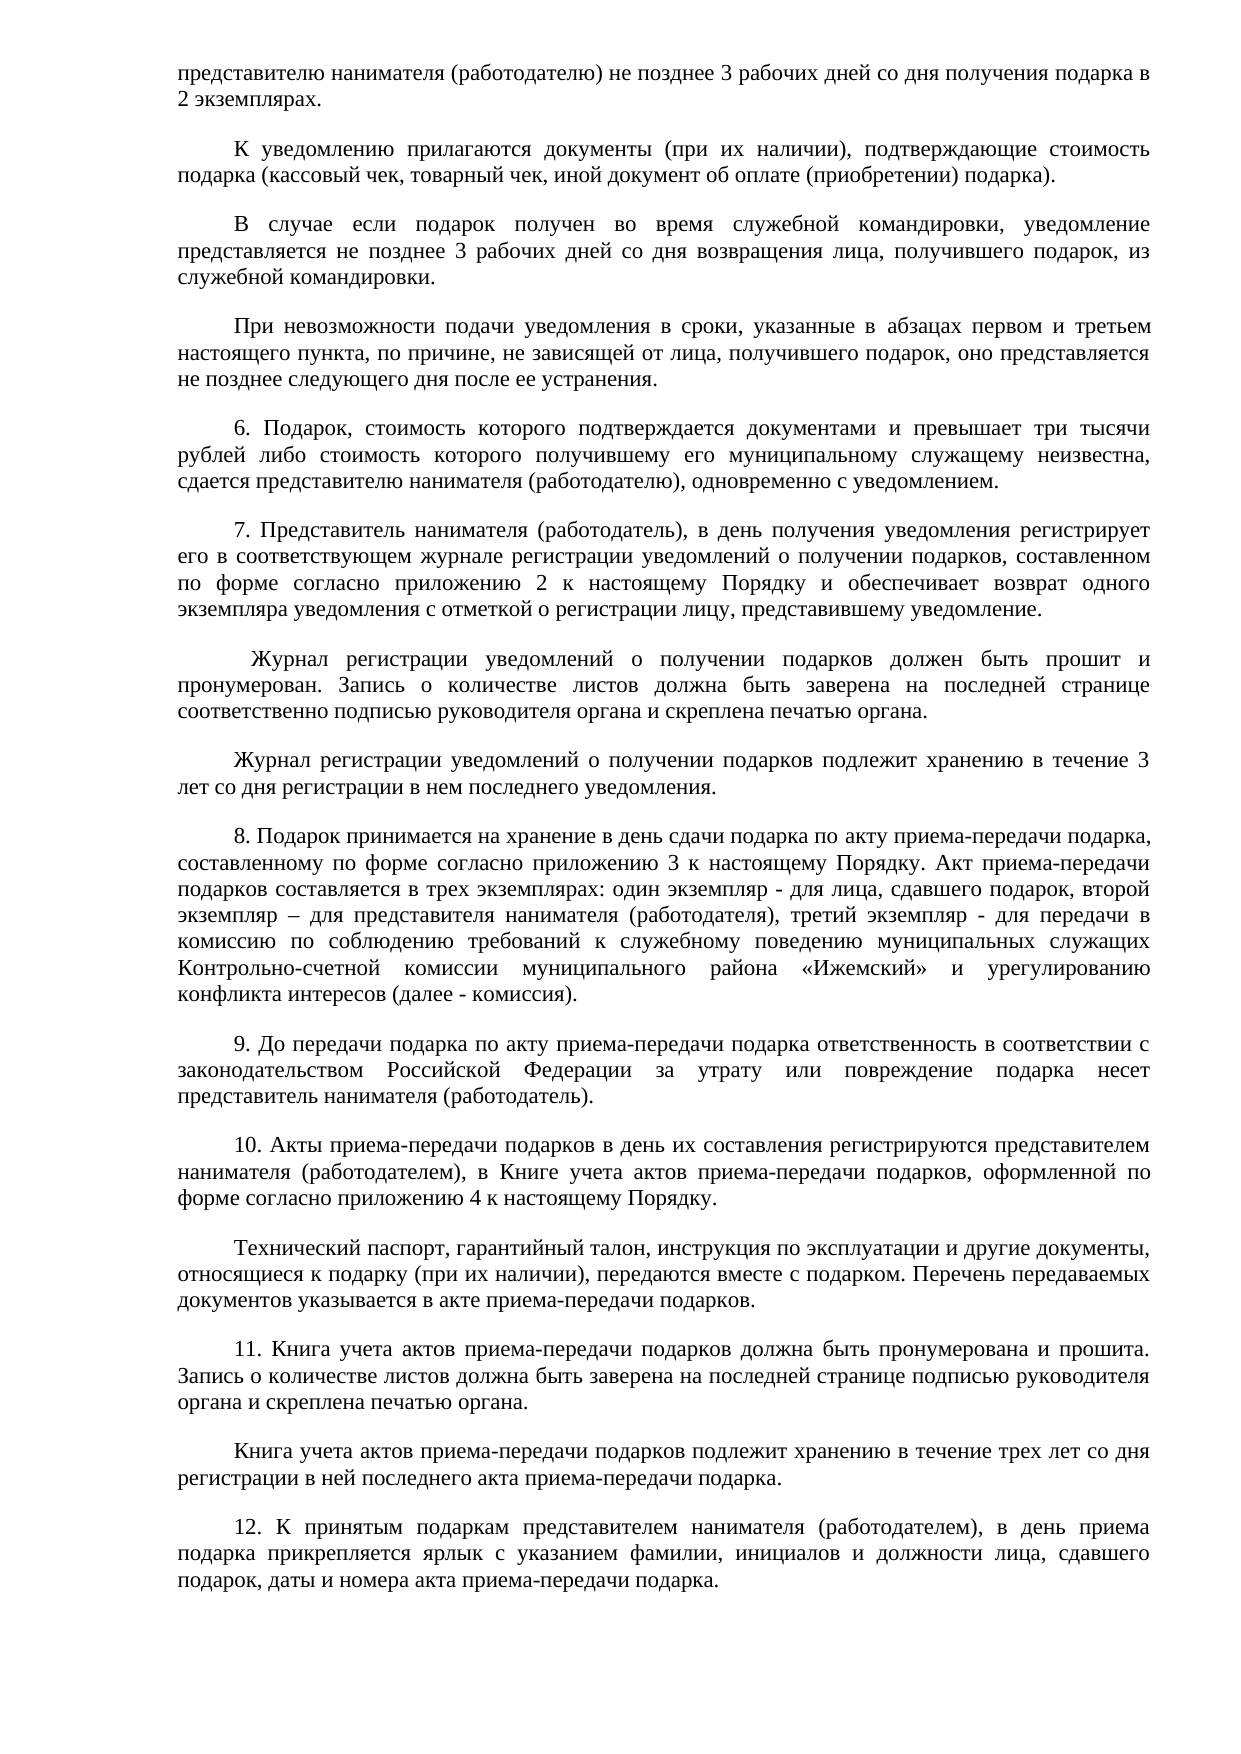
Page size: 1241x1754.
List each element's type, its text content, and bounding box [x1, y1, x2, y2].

text В случае если подарок получен во время служебной командировки, уведомление представляется не позднее 3 рабочих дней со дня возвращения лица, получившего подарок, из служебной командировки. [177, 210, 1152, 289]
text 11. Книга учета актов приема-передачи подарков должна быть пронумерована и прошита. Запись о количестве листов должна быть заверена на последней странице подписью руководителя органа и скреплена печатью органа. [177, 1336, 1152, 1414]
text 7. Представитель нанимателя (работодатель), в день получения уведомления регистрирует его в соответствующем журнале регистрации уведомлений о получении подарков, составленном по форме согласно приложению 2 к настоящему Порядку и обеспечивает возврат одного экземпляра уведомления с отметкой о регистрации лицу, представившему уведомление. [177, 516, 1152, 622]
text К уведомлению прилагаются документы (при их наличии), подтверждающие стоимость подарка (кассовый чек, товарный чек, иной документ об оплате (приобретении) подарка). [177, 135, 1152, 187]
text 6. Подарок, стоимость которого подтверждается документами и превышает три тысячи рублей либо стоимость которого получившему его муниципальному служащему неизвестна, сдается представителю нанимателя (работодателю), одновременно с уведомлением. [177, 414, 1152, 493]
text Книга учета актов приема-передачи подарков подлежит хранению в течение трех лет со дня регистрации в ней последнего акта приема-передачи подарка. [177, 1437, 1152, 1490]
text 9. До передачи подарка по акту приема-передачи подарка ответственность в соответствии с законодательством Российской Федерации за утрату или повреждение подарка несет представитель нанимателя (работодатель). [177, 1029, 1152, 1109]
text 12. К принятым подаркам представителем нанимателя (работодателем), в день приема подарка прикрепляется ярлык с указанием фамилии, инициалов и должности лица, сдавшего подарок, даты и номера акта приема-передачи подарка. [177, 1513, 1152, 1592]
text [177, 59, 1152, 112]
text При невозможности подачи уведомления в сроки, указанные в абзацах первом и третьем настоящего пункта, по причине, не зависящей от лица, получившего подарок, оно представляется не позднее следующего дня после ее устранения. [177, 312, 1152, 391]
text 10. Акты приема-передачи подарков в день их составления регистрируются представителем нанимателя (работодателем), в Книге учета актов приема-передачи подарков, оформленной по форме согласно приложению 4 к настоящему Порядку. [177, 1132, 1152, 1211]
text Технический паспорт, гарантийный талон, инструкция по эксплуатации и другие документы, относящиеся к подарку (при их наличии), передаются вместе с подарком. Перечень передаваемых документов указывается в акте приема-передачи подарков. [177, 1233, 1152, 1313]
text Журнал регистрации уведомлений о получении подарков должен быть прошит и пронумерован. Запись о количестве листов должна быть заверена на последней странице соответственно подписью руководителя органа и скреплена печатью органа. [177, 644, 1152, 724]
text 8. Подарок принимается на хранение в день сдачи подарка по акту приема-передачи подарка, составленному по форме согласно приложению 3 к настоящему Порядку. Акт приема-передачи подарков составляется в трех экземплярах: один экземпляр - для лица, сдавшего подарок, второй экземпляр – для представителя нанимателя (работодателя), третий экземпляр - для передачи в комиссию по соблюдению требований к служебному поведению муниципальных служащих Контрольно-счетной комиссии муниципального района «Ижемский» и урегулированию конфликта интересов (далее - комиссия). [177, 822, 1152, 1007]
text Журнал регистрации уведомлений о получении подарков подлежит хранению в течение 3 лет со дня регистрации в нем последнего уведомления. [177, 747, 1152, 799]
